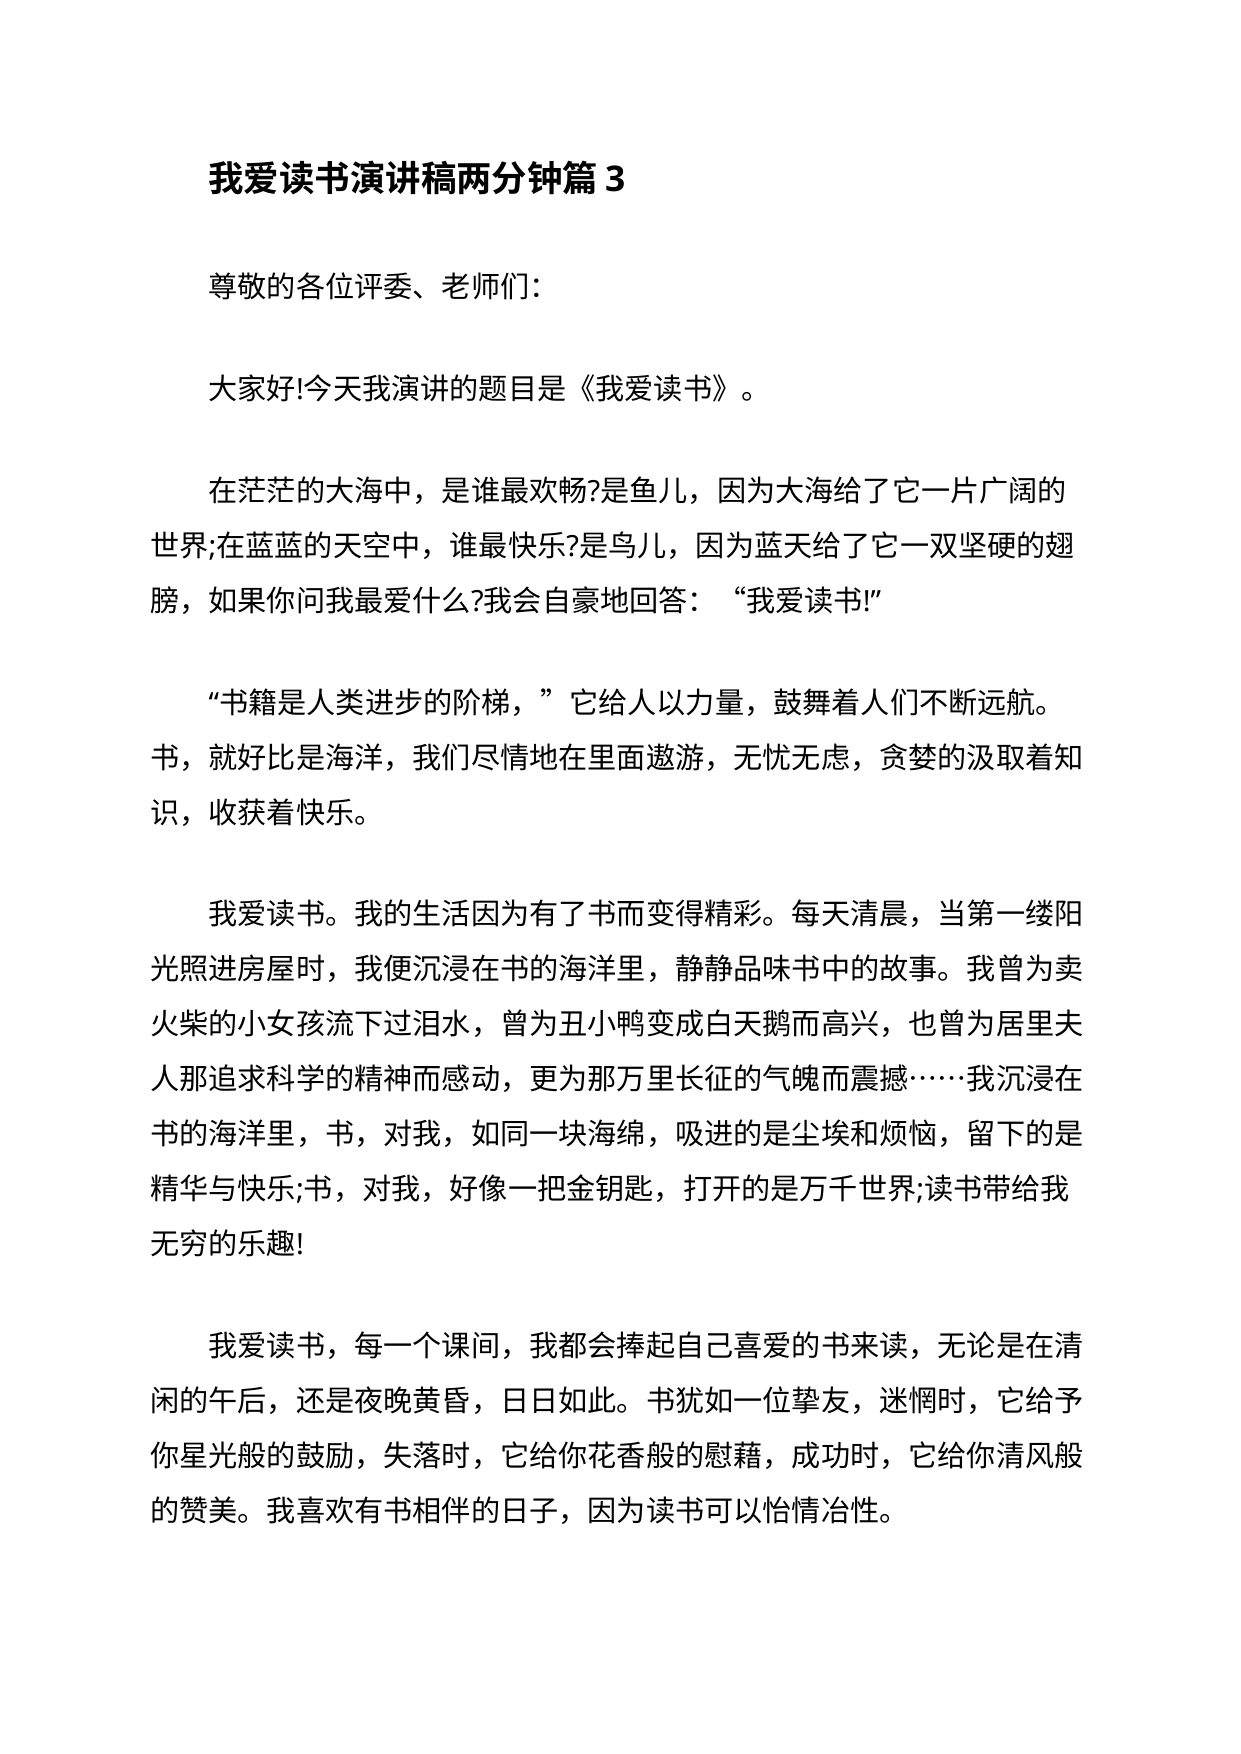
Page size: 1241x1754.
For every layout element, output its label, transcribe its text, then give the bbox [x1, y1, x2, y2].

text 大家好!今天我演讲的题目是《我爱读书》。 [150, 365, 1090, 408]
text 在茫茫的大海中，是谁最欢畅?是鱼儿，因为大海给了它一片广阔的世界;在蓝蓝的天空中，谁最快乐?是鸟儿，因为蓝天给了它一双坚硬的翅膀，如果你问我最爱什么?我会自豪地回答：“我爱读书!” [150, 467, 1090, 620]
text 尊敬的各位评委、老师们： [150, 263, 1090, 306]
text 我爱读书。我的生活因为有了书而变得精彩。每天清晨，当第一缕阳光照进房屋时，我便沉浸在书的海洋里，静静品味书中的故事。我曾为卖火柴的小女孩流下过泪水，曾为丑小鸭变成白天鹅而高兴，也曾为居里夫人那追求科学的精神而感动，更为那万里长征的气魄而震撼……我沉浸在书的海洋里，书，对我，如同一块海绵，吸进的是尘埃和烦恼，留下的是精华与快乐;书，对我，好像一把金钥匙，打开的是万千世界;读书带给我无穷的乐趣! [150, 891, 1090, 1263]
text 我爱读书演讲稿两分钟篇3 [150, 150, 1090, 201]
text 我爱读书，每一个课间，我都会捧起自己喜爱的书来读，无论是在清闲的午后，还是夜晚黄昏，日日如此。书犹如一位挚友，迷惘时，它给予你星光般的鼓励，失落时，它给你花香般的慰藉，成功时，它给你清风般的赞美。我喜欢有书相伴的日子，因为读书可以怡情冶性。 [150, 1322, 1090, 1529]
text “书籍是人类进步的阶梯，”它给人以力量，鼓舞着人们不断远航。书，就好比是海洋，我们尽情地在里面遨游，无忧无虑，贪婪的汲取着知识，收获着快乐。 [150, 679, 1090, 831]
